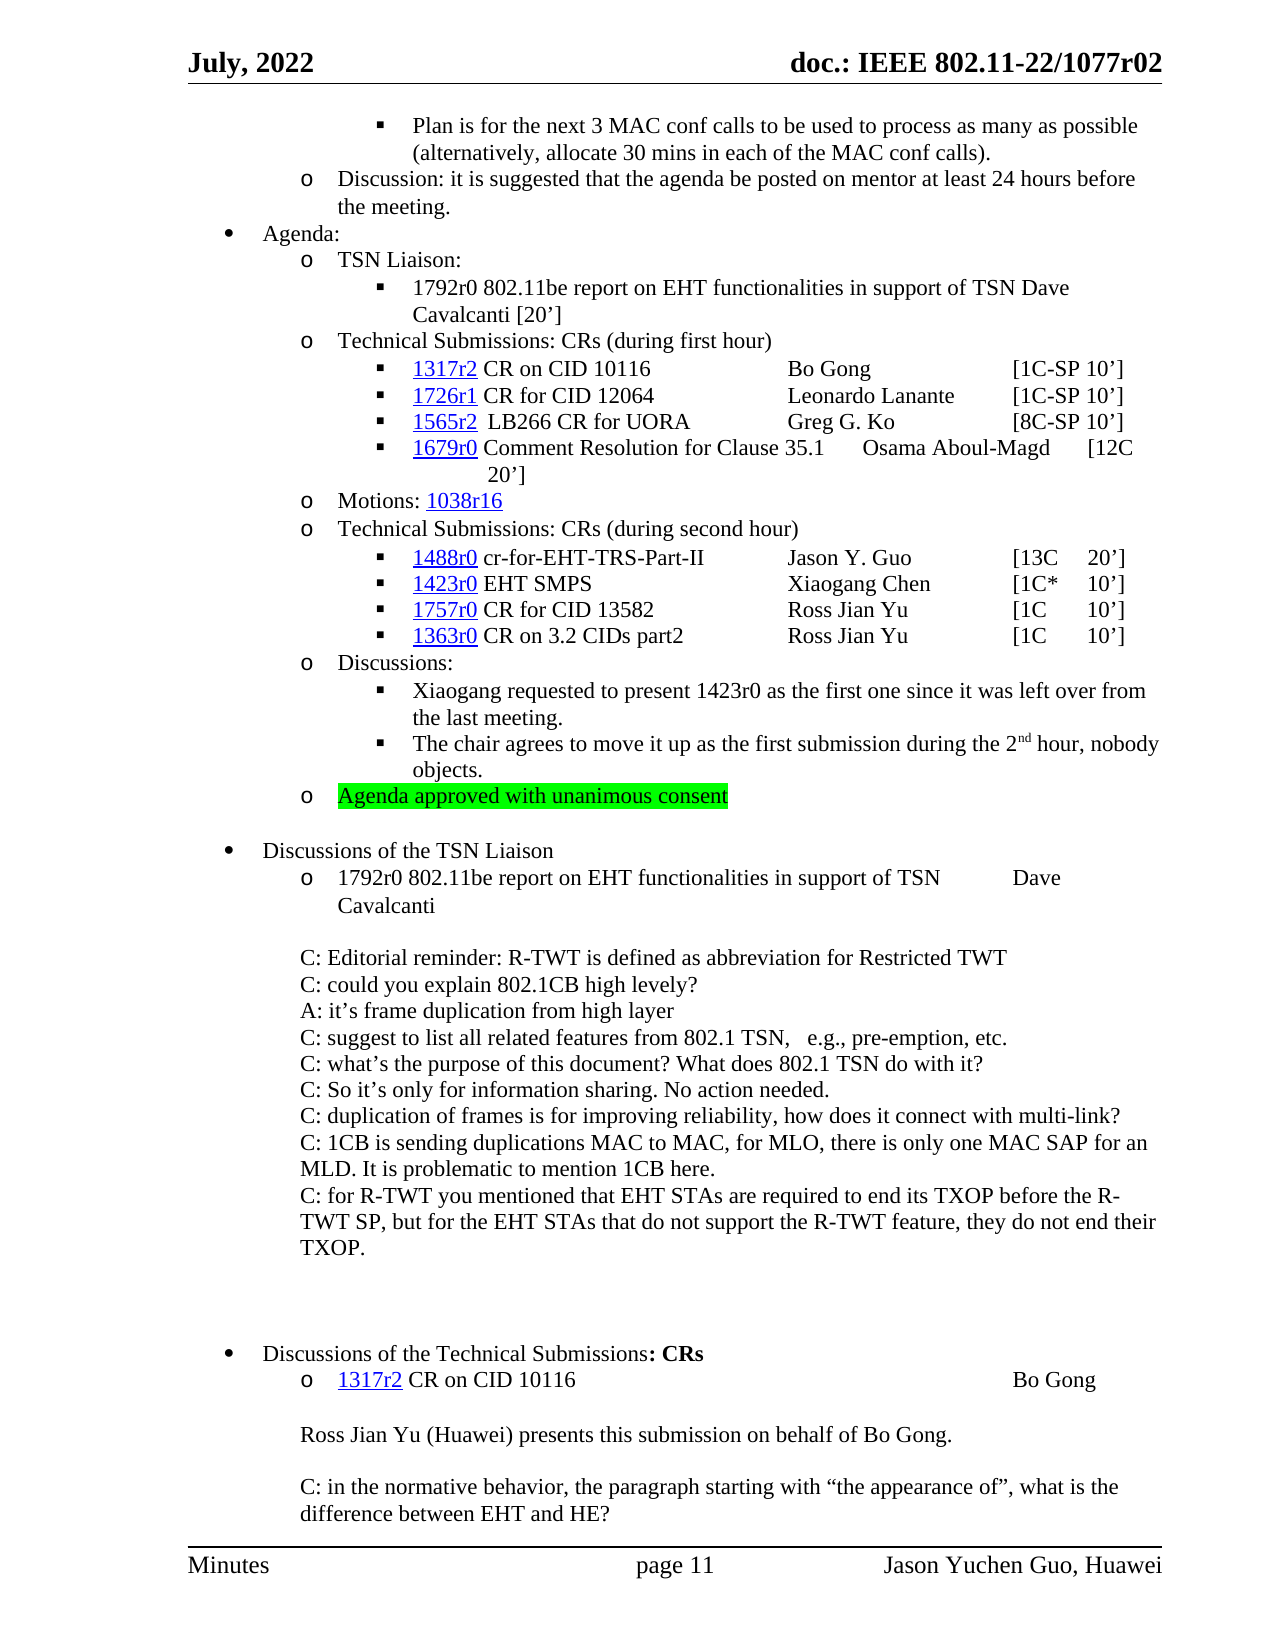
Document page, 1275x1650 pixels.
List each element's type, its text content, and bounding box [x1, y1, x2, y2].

list C: could you explain 802.1CB high levely? [300, 971, 1162, 997]
list Technical Submissions: CRs (during first hour) [300, 327, 1162, 355]
list 1488r0 cr-for-EHT-TRS-Part-II Jason Y. Guo [13C 20’] [375, 543, 1162, 570]
list 1363r0 CR on 3.2 CIDs part2 Ross Jian Yu [1C 10’] [375, 623, 1162, 649]
list Discussions: [300, 649, 1162, 677]
list Discussions of the Technical Submissions: CRs [225, 1340, 1162, 1366]
list C: 1CB is sending duplications MAC to MAC, for MLO, there is only one MAC SAP for an MLD. It is problematic to mention 1CB here. [300, 1129, 1162, 1182]
list C: Editorial reminder: R-TWT is defined as abbreviation for Restricted TWT [300, 944, 1162, 971]
list C: duplication of frames is for improving reliability, how does it connect with multi-link? [300, 1103, 1162, 1129]
list 1792r0 802.11be report on EHT functionalities in support of TSN Dave Cavalcanti [300, 863, 1162, 918]
list Agenda: [225, 220, 1162, 246]
list 1423r0 EHT SMPS Xiaogang Chen [1C* 10’] [375, 570, 1162, 596]
list C: So it’s only for information sharing. No action needed. [300, 1076, 1162, 1103]
list Ross Jian Yu (Huawei) presents this submission on behalf of Bo Gong. [262, 1421, 1162, 1447]
list C: in the normative behavior, the paragraph starting with “the appearance of”, what is the difference between EHT and HE? [300, 1473, 1162, 1526]
list Discussion: it is suggested that the agenda be posted on mentor at least 24 hours before the meeting. [300, 165, 1162, 220]
list Technical Submissions: CRs (during second hour) [300, 515, 1162, 543]
list C: for R-TWT you mentioned that EHT STAs are required to end its TXOP before the R-TWT SP, but for the EHT STAs that do not support the R-TWT feature, they do not end their TXOP. [300, 1182, 1162, 1261]
list 1757r0 CR for CID 13582 Ross Jian Yu [1C 10’] [375, 596, 1162, 623]
list Agenda approved with unanimous consent [300, 783, 1162, 811]
list C: suggest to list all related features from 802.1 TSN, e.g., pre-emption, etc. [300, 1023, 1162, 1050]
list The chair agrees to move it up as the first submission during the 2nd hour, nobody objects. [375, 730, 1162, 783]
list C: what’s the purpose of this document? What does 802.1 TSN do with it? [300, 1050, 1162, 1076]
list 1317r2 CR on CID 10116 Bo Gong [1C-SP 10’] [375, 355, 1162, 382]
list Plan is for the next 3 MAC conf calls to be used to process as many as possible (alternatively, allocate 30 mins in each of the MAC conf calls). [375, 112, 1162, 165]
list 1726r1 CR for CID 12064 Leonardo Lanante [1C-SP 10’] [375, 382, 1162, 408]
list A: it’s frame duplication from high layer [300, 997, 1162, 1023]
list 1317r2 CR on CID 10116 Bo Gong [300, 1366, 1162, 1394]
list 1565r2 LB266 CR for UORA Greg G. Ko [8C-SP 10’] [375, 408, 1162, 434]
list Discussions of the TSN Liaison [225, 837, 1162, 863]
list TSN Liaison: [300, 246, 1162, 274]
list Motions: 1038r16 [300, 487, 1162, 515]
list Xiaogang requested to present 1423r0 as the first one since it was left over from the last meeting. [375, 677, 1162, 730]
list 1792r0 802.11be report on EHT functionalities in support of TSN Dave Cavalcanti [20’] [375, 274, 1162, 327]
list 1679r0 Comment Resolution for Clause 35.1 Osama Aboul-Magd [12C 20’] [375, 434, 1162, 487]
